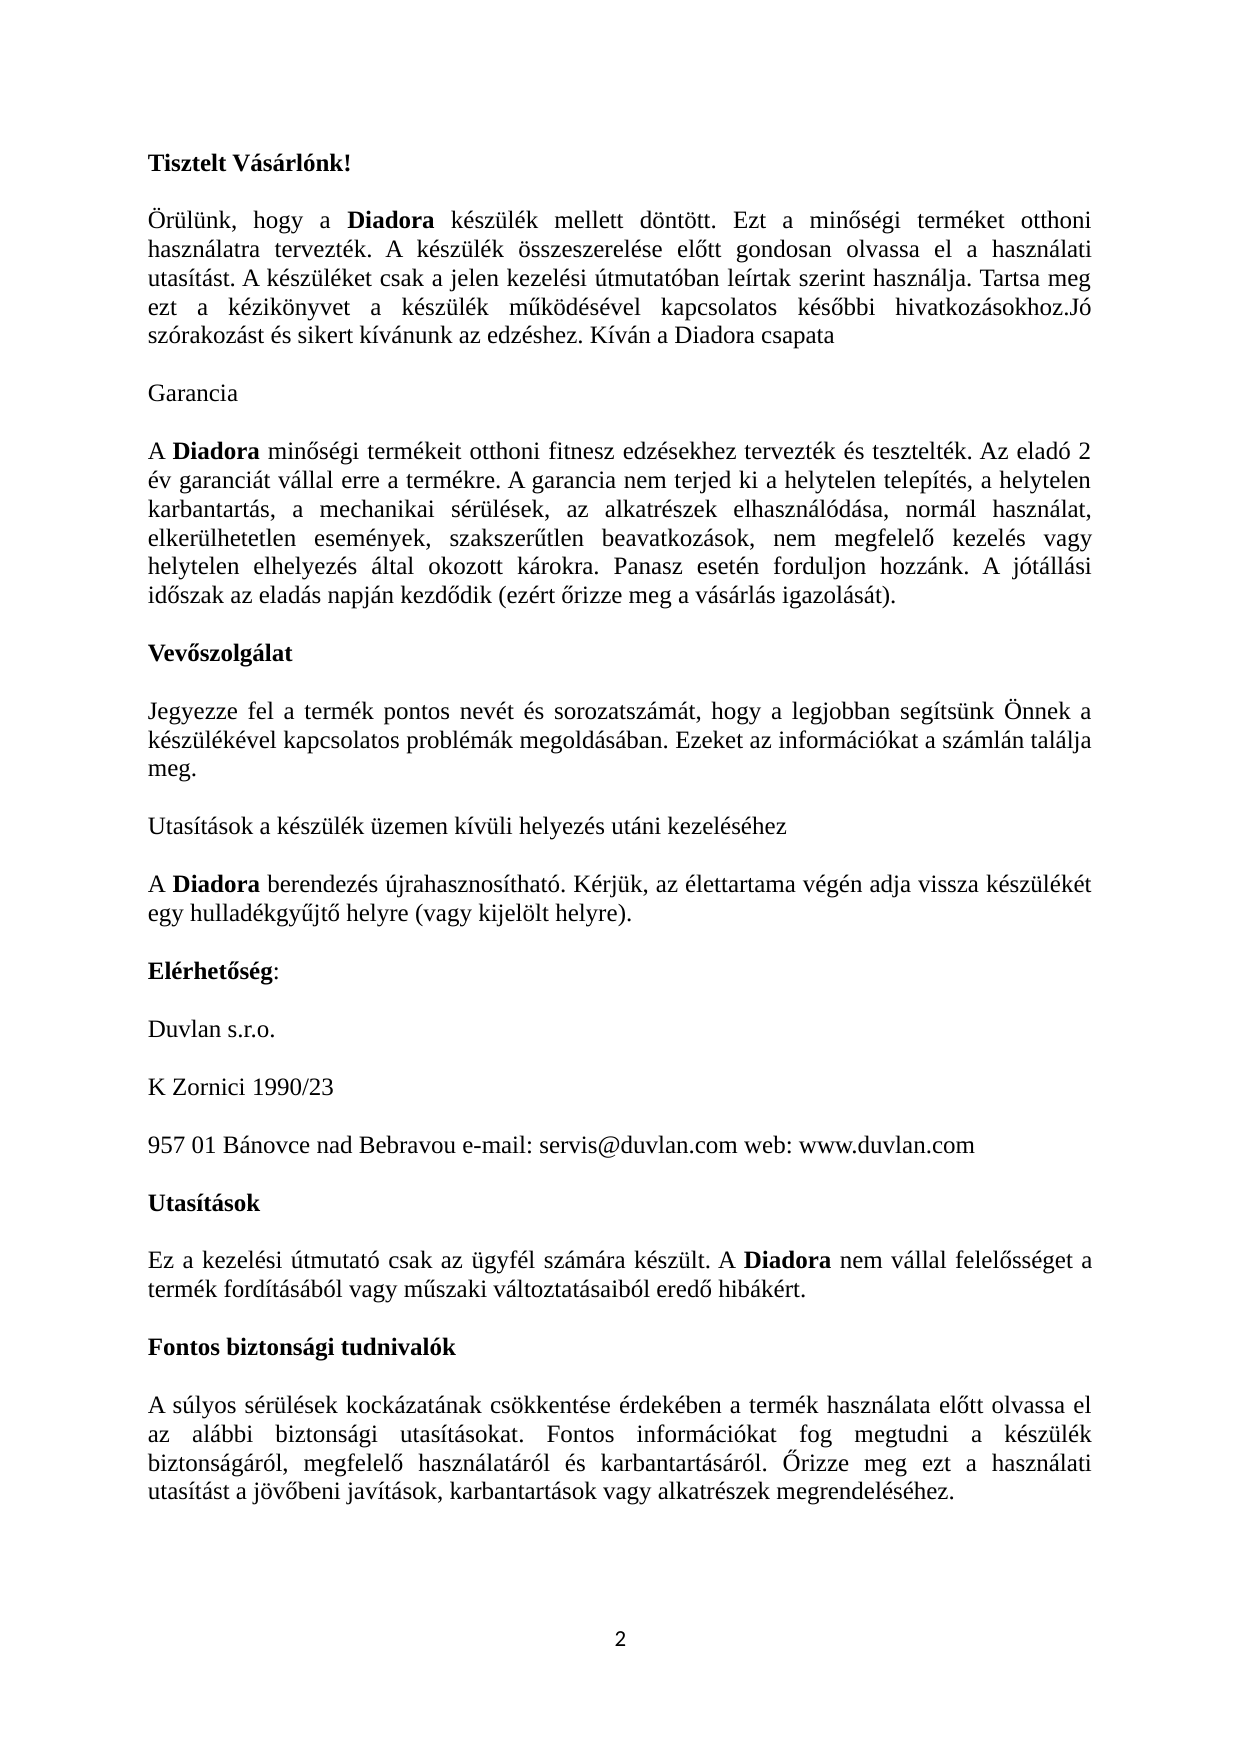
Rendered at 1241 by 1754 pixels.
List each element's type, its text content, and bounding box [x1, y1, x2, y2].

text A súlyos sérülések kockázatának csökkentése érdekében a termék használata előtt olvassa el az alábbi biztonsági utasításokat. Fontos információkat fog megtudni a készülék biztonságáról, megfelelő használatáról és karbantartásáról. Őrizze meg ezt a használati utasítást a jövőbeni javítások, karbantartások vagy alkatrészek megrendeléséhez. [148, 1390, 1093, 1505]
text Ez a kezelési útmutató csak az ügyfél számára készült. A Diadora nem vállal felelősséget a termék fordításából vagy műszaki változtatásaiból eredő hibákért. [148, 1246, 1093, 1303]
text Tisztelt Vásárlónk! [148, 148, 1093, 176]
text Utasítások [148, 1188, 1093, 1216]
text Vevőszolgálat [148, 638, 1093, 667]
text Fontos biztonsági tudnivalók [148, 1332, 1093, 1361]
text Örülünk, hogy a Diadora készülék mellett döntött. Ezt a minőségi terméket otthoni használatra tervezték. A készülék összeszerelése előtt gondosan olvassa el a használati utasítást. A készüléket csak a jelen kezelési útmutatóban leírtak szerint használja. Tartsa meg ezt a kézikönyvet a készülék működésével kapcsolatos későbbi hivatkozásokhoz.Jó szórakozást és sikert kívánunk az edzéshez. Kíván a Diadora csapata [148, 206, 1093, 349]
text Jegyezze fel a termék pontos nevét és sorozatszámát, hogy a legjobban segítsünk Önnek a készülékével kapcsolatos problémák megoldásában. Ezeket az információkat a számlán találja meg. [148, 696, 1093, 782]
text Duvlan s.r.o. [148, 1014, 1093, 1043]
text Utasítások a készülék üzemen kívüli helyezés utáni kezeléséhez [148, 811, 1093, 840]
text K Zornici 1990/23 [148, 1072, 1093, 1101]
text Elérhetőség: [148, 956, 1093, 985]
text Garancia [148, 378, 1093, 407]
text A Diadora minőségi termékeit otthoni fitnesz edzésekhez tervezték és tesztelték. Az eladó 2 év garanciát vállal erre a termékre. A garancia nem terjed ki a helytelen telepítés, a helytelen karbantartás, a mechanikai sérülések, az alkatrészek elhasználódása, normál használat, elkerülhetetlen események, szakszerűtlen beavatkozások, nem megfelelő kezelés vagy helytelen elhelyezés által okozott károkra. Panasz esetén forduljon hozzánk. A jótállási időszak az eladás napján kezdődik (ezért őrizze meg a vásárlás igazolását). [148, 436, 1093, 609]
text A Diadora berendezés újrahasznosítható. Kérjük, az élettartama végén adja vissza készülékét egy hulladékgyűjtő helyre (vagy kijelölt helyre). [148, 869, 1093, 927]
text 957 01 Bánovce nad Bebravou e-mail: servis@duvlan.com web: www.duvlan.com [148, 1130, 1093, 1158]
